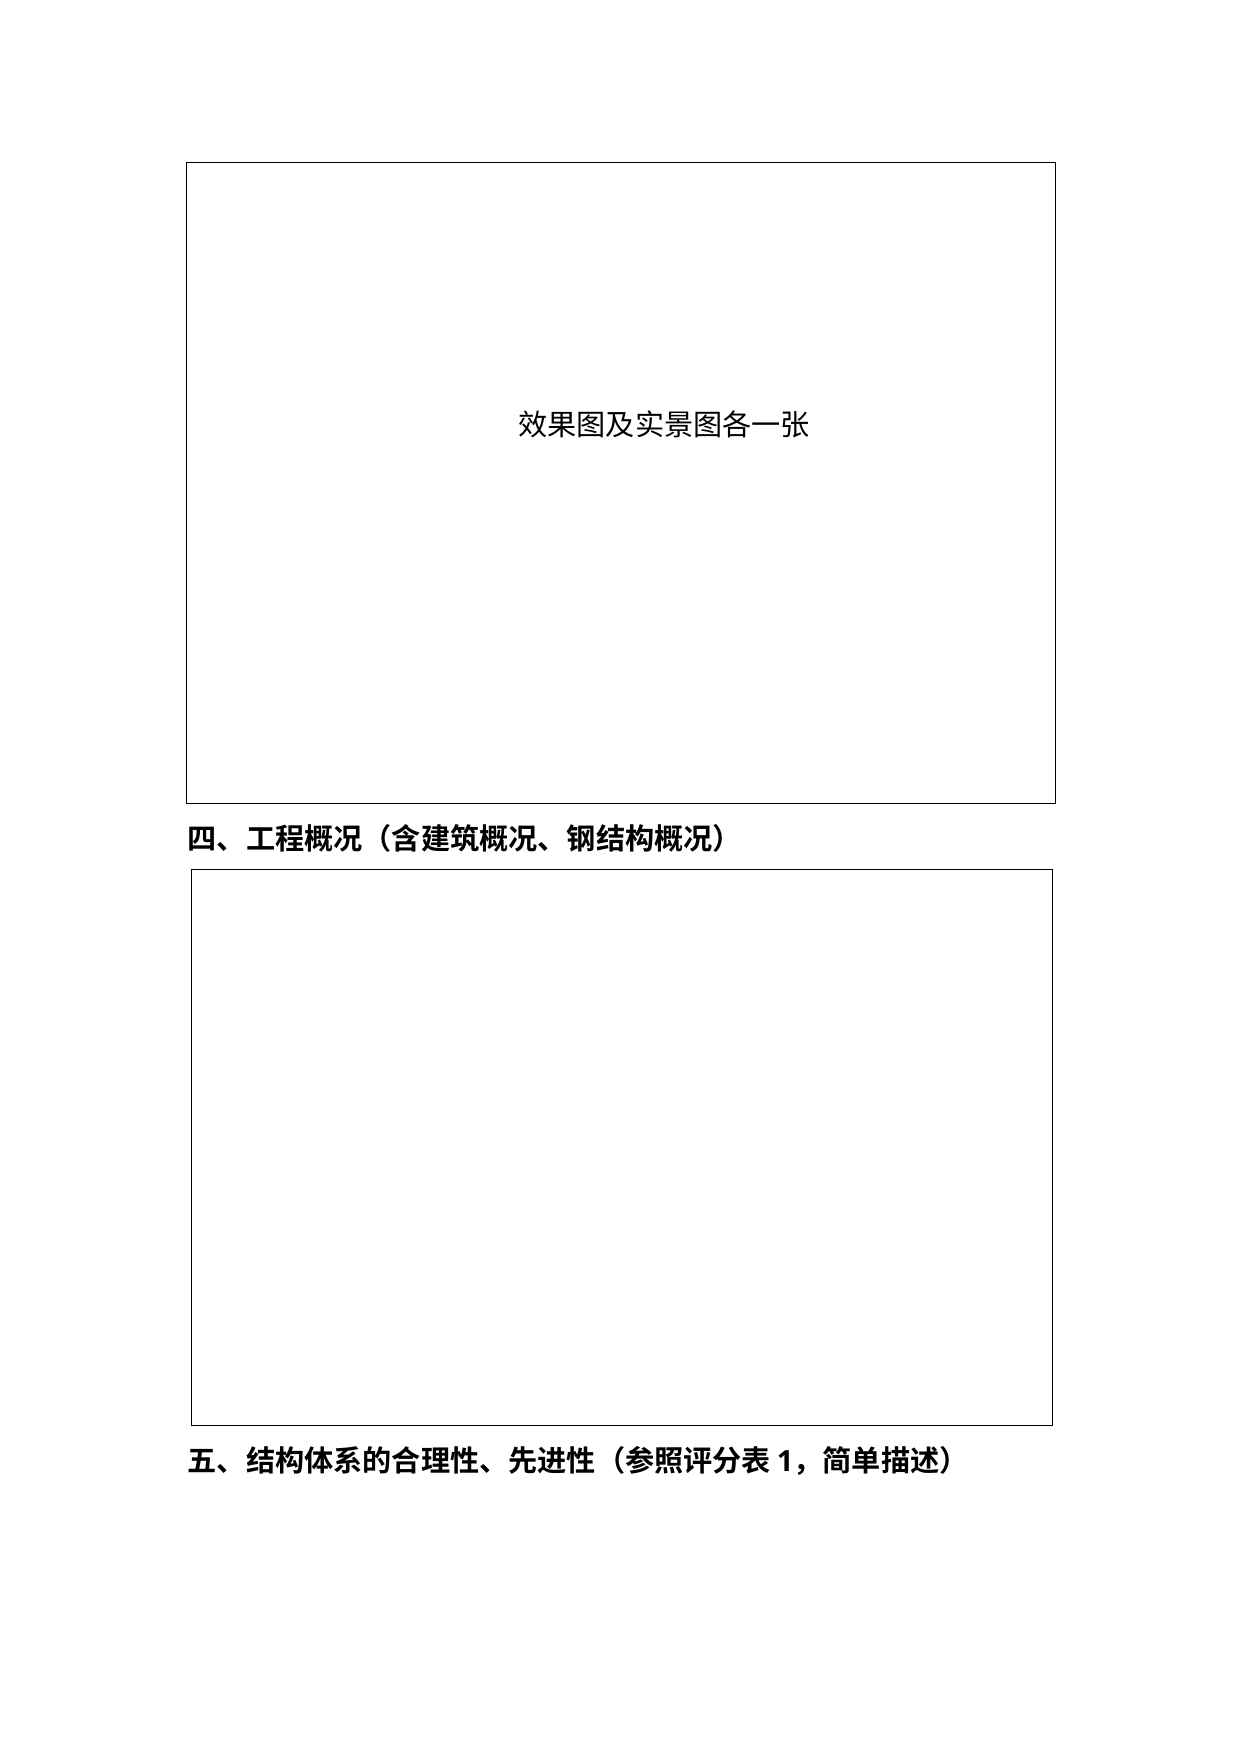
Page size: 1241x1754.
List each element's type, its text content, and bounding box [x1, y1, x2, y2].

table_header [192, 870, 1052, 1425]
text 五、结构体系的合理性、先进性（参照评分表1，简单描述） [187, 1426, 1053, 1491]
table_header 效果图及实景图各一张 [187, 163, 1055, 803]
text 四、工程概况（含建筑概况、钢结构概况） [187, 804, 1053, 869]
